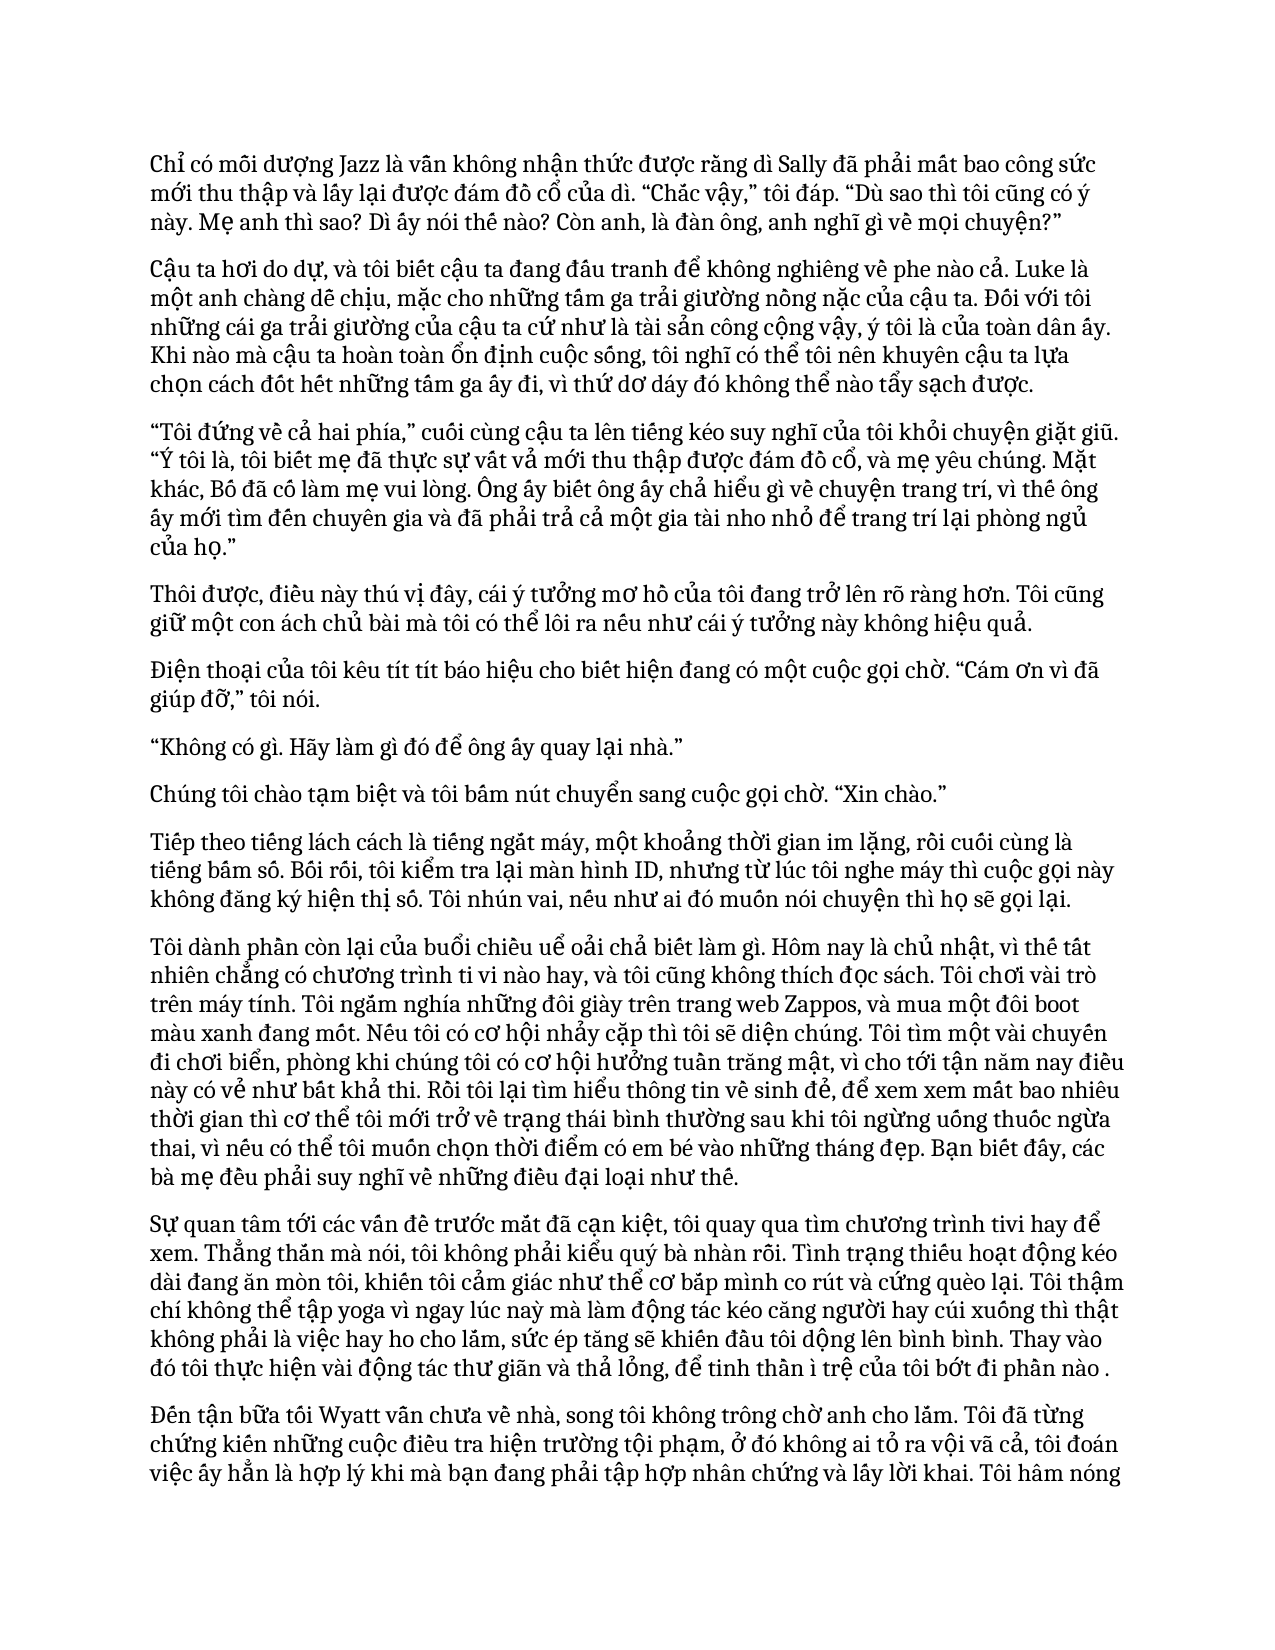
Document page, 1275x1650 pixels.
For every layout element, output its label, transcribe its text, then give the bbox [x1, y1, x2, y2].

text Chúng tôi chào tạm biệt và tôi bấm nút chuyển sang cuộc gọi chờ. “Xin chào.” [150, 780, 1125, 809]
text Thôi được, điều này thú vị đây, cái ý tưởng mơ hồ của tôi đang trở lên rõ ràng hơn. Tôi cũng giữ một con ách chủ bài mà tôi có thể lôi ra nếu như cái ý tưởng này không hiệu quả. [150, 580, 1125, 637]
text “Tôi đứng về cả hai phía,” cuối cùng cậu ta lên tiếng kéo suy nghĩ của tôi khỏi chuyện giặt giũ. “Ý tôi là, tôi biết mẹ đã thực sự vất vả mới thu thập được đám đồ cổ, và mẹ yêu chúng. Mặt khác, Bố đã cố làm mẹ vui lòng. Ông ấy biết ông ấy chả hiểu gì về chuyện trang trí, vì thế ông ấy mới tìm đến chuyên gia và đã phải trả cả một gia tài nho nhỏ để trang trí lại phòng ngủ của họ.” [150, 417, 1125, 561]
text Cậu ta hơi do dự, và tôi biết cậu ta đang đấu tranh để không nghiêng về phe nào cả. Luke là một anh chàng dễ chịu, mặc cho những tấm ga trải giường nồng nặc của cậu ta. Đối với tôi những cái ga trải giường của cậu ta cứ như là tài sản công cộng vậy, ý tôi là của toàn dân ấy. Khi nào mà cậu ta hoàn toàn ổn định cuộc sống, tôi nghĩ có thể tôi nên khuyên cậu ta lựa chọn cách đốt hết những tấm ga ấy đi, vì thứ dơ dáy đó không thể nào tẩy sạch được. [150, 255, 1125, 399]
text “Không có gì. Hãy làm gì đó để ông ấy quay lại nhà.” [150, 732, 1125, 761]
text Tôi dành phần còn lại của buổi chiều uể oải chả biết làm gì. Hôm nay là chủ nhật, vì thế tất nhiên chẳng có chương trình ti vi nào hay, và tôi cũng không thích đọc sách. Tôi chơi vài trò trên máy tính. Tôi ngắm nghía những đôi giày trên trang web Zappos, và mua một đôi boot màu xanh đang mốt. Nếu tôi có cơ hội nhảy cặp thì tôi sẽ diện chúng. Tôi tìm một vài chuyến đi chơi biển, phòng khi chúng tôi có cơ hội hưởng tuần trăng mật, vì cho tới tận năm nay điều này có vẻ như bất khả thi. Rồi tôi lại tìm hiểu thông tin về sinh đẻ, để xem xem mất bao nhiêu thời gian thì cơ thể tôi mới trở về trạng thái bình thường sau khi tôi ngừng uống thuốc ngừa thai, vì nếu có thể tôi muốn chọn thời điểm có em bé vào những tháng đẹp. Bạn biết đấy, các bà mẹ đều phải suy nghĩ về những điều đại loại như thế. [150, 932, 1125, 1191]
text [150, 1401, 1125, 1487]
text Tiếp theo tiếng lách cách là tiếng ngắt máy, một khoảng thời gian im lặng, rồi cuối cùng là tiếng bấm số. Bối rối, tôi kiểm tra lại màn hình ID, nhưng từ lúc tôi nghe máy thì cuộc gọi này không đăng ký hiện thị số. Tôi nhún vai, nếu như ai đó muốn nói chuyện thì họ sẽ gọi lại. [150, 827, 1125, 914]
text Chỉ có mỗi dượng Jazz là vẫn không nhận thức được rằng dì Sally đã phải mất bao công sức mới thu thập và lấy lại được đám đồ cổ của dì. “Chắc vậy,” tôi đáp. “Dù sao thì tôi cũng có ý này. Mẹ anh thì sao? Dì ấy nói thế nào? Còn anh, là đàn ông, anh nghĩ gì về mọi chuyện?” [150, 150, 1125, 236]
text Điện thoại của tôi kêu tít tít báo hiệu cho biết hiện đang có một cuộc gọi chờ. “Cám ơn vì đã giúp đỡ,” tôi nói. [150, 656, 1125, 714]
text Sự quan tâm tới các vấn đề trước mắt đã cạn kiệt, tôi quay qua tìm chương trình tivi hay để xem. Thẳng thắn mà nói, tôi không phải kiểu quý bà nhàn rỗi. Tình trạng thiếu hoạt động kéo dài đang ăn mòn tôi, khiến tôi cảm giác như thể cơ bắp mình co rút và cứng quèo lại. Tôi thậm chí không thể tập yoga vì ngay lúc naỳ mà làm động tác kéo căng người hay cúi xuống thì thật không phải là việc hay ho cho lắm, sức ép tăng sẽ khiến đầu tôi dộng lên bình bình. Thay vào đó tôi thực hiện vài động tác thư giãn và thả lỏng, để tinh thần ì trệ của tôi bớt đi phần nào . [150, 1210, 1125, 1382]
